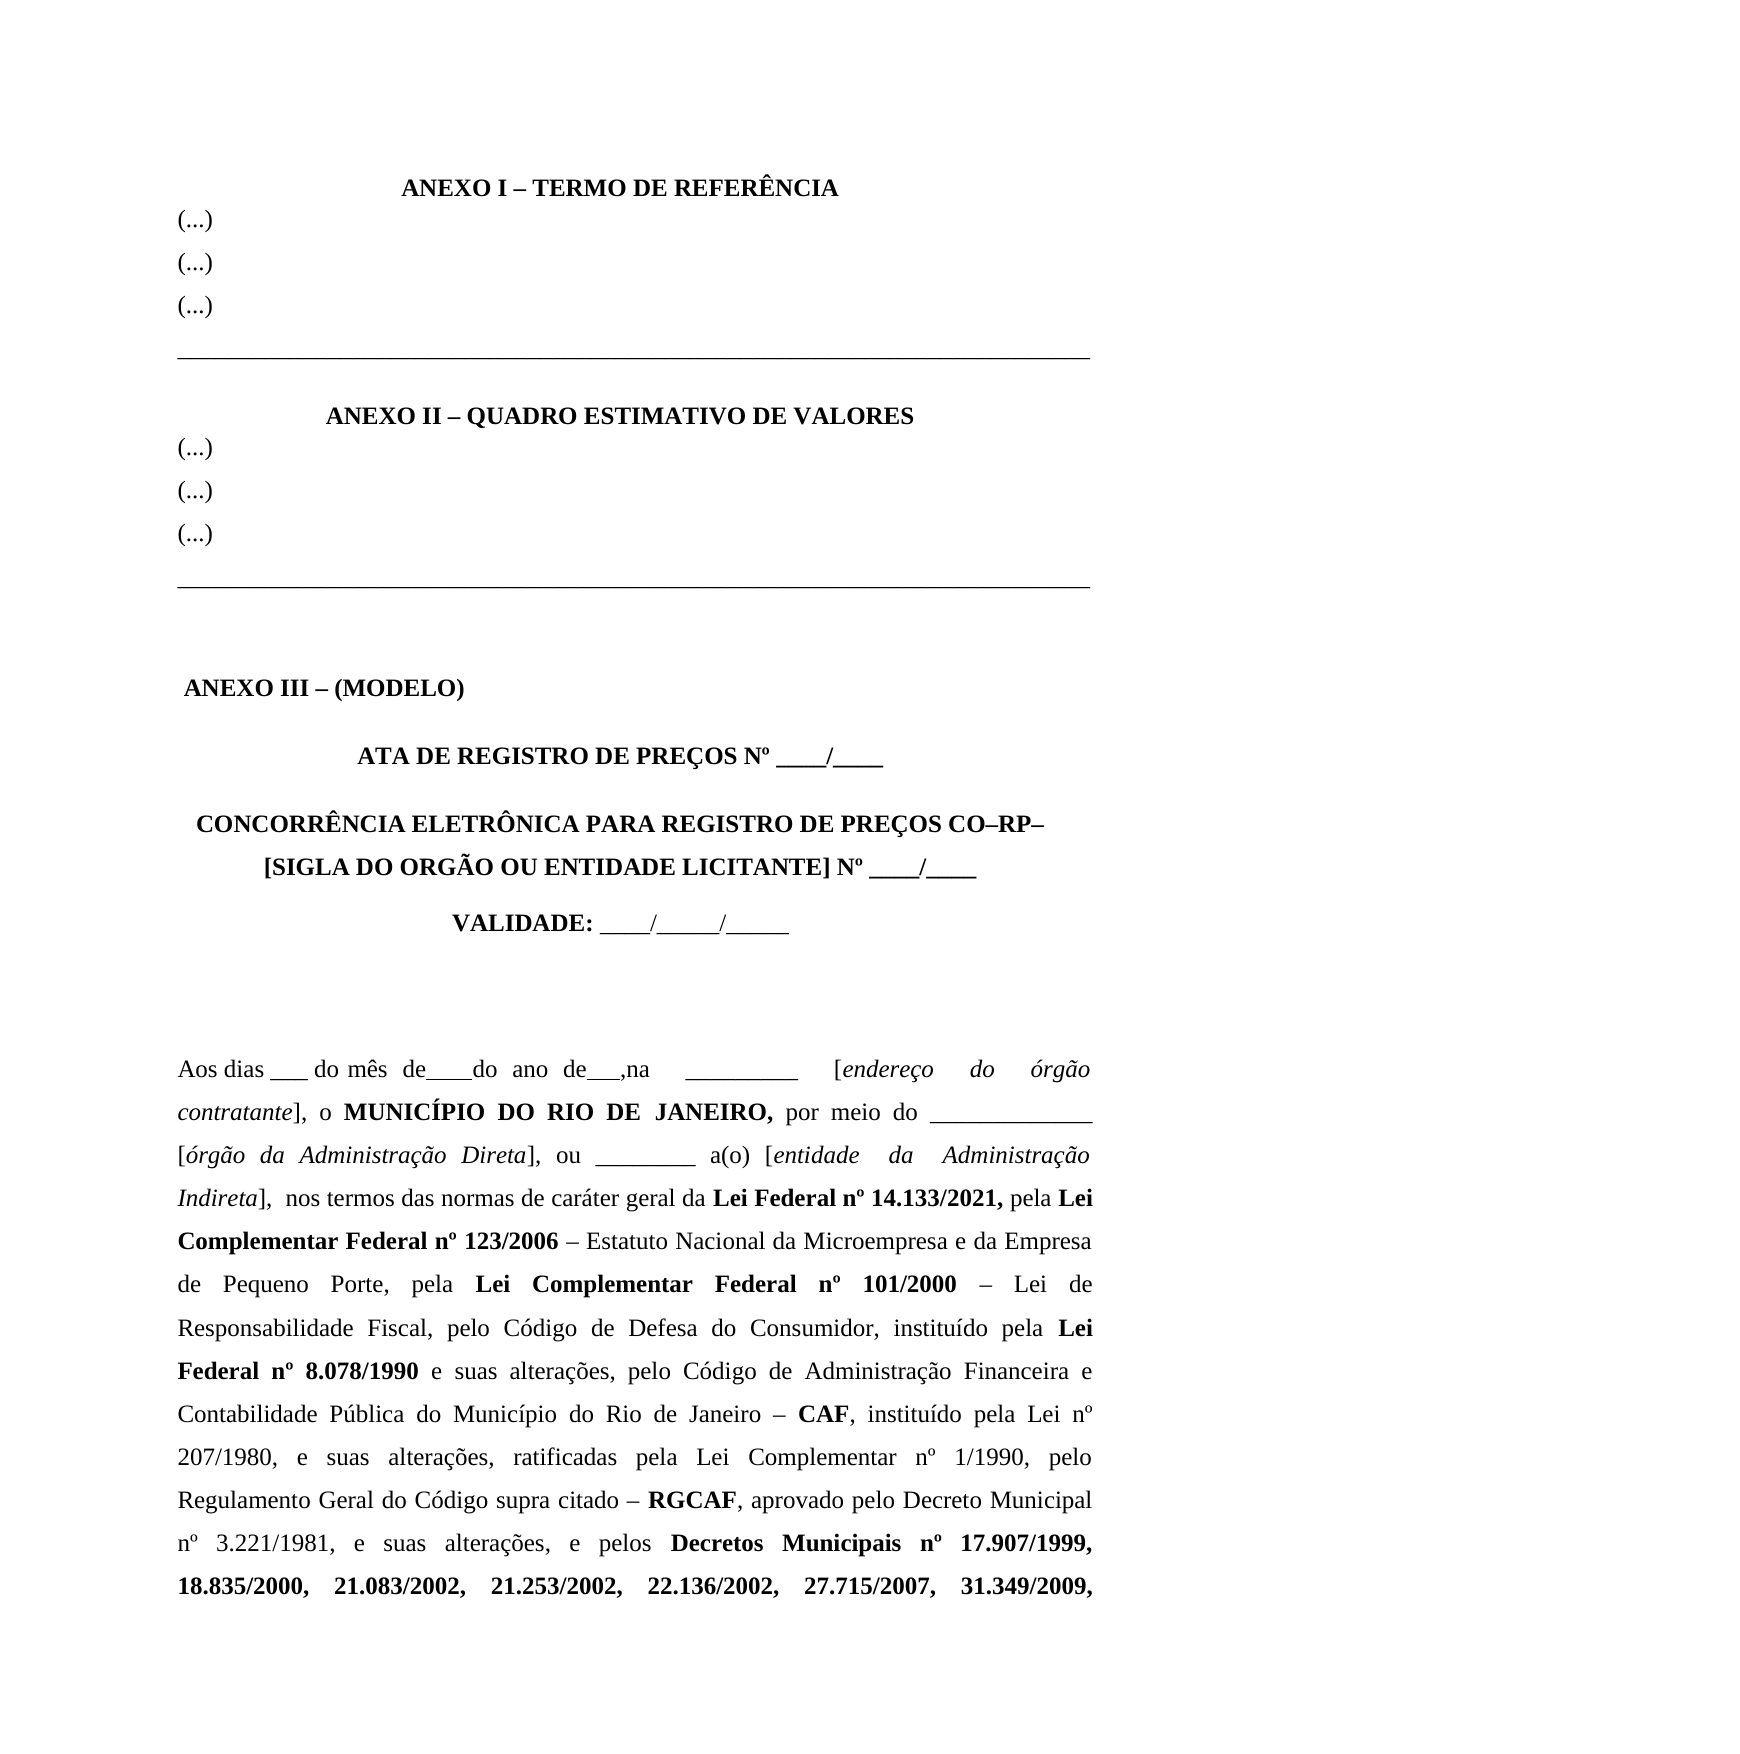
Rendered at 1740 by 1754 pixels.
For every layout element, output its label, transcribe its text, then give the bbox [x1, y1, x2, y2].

text (...) [177, 432, 1093, 461]
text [177, 1054, 1093, 1600]
text _________________________________________________________________________ [177, 333, 1093, 362]
text VALIDADE: ____/_____/_____ [177, 908, 1063, 937]
text (...) [177, 247, 1093, 276]
subtitle ANEXO I – TERMO DE REFERÊNCIA [177, 173, 1063, 201]
text _________________________________________________________________________ [177, 562, 1093, 590]
subtitle CONCORRÊNCIA ELETRÔNICA PARA REGISTRO DE PREÇOS CO–RP–[SIGLA DO ORGÃO OU ENTIDADE LICITANTE] Nº ____/____ [177, 809, 1063, 881]
subtitle ANEXO II – QUADRO ESTIMATIVO DE VALORES [177, 401, 1063, 430]
text (...) [177, 290, 1093, 319]
text (...) [177, 475, 1093, 504]
text (...) [177, 518, 1093, 547]
subtitle ATA DE REGISTRO DE PREÇOS Nº ____/____ [177, 741, 1063, 770]
text (...) [177, 204, 1093, 232]
subtitle ANEXO III – (MODELO) [177, 673, 1063, 702]
